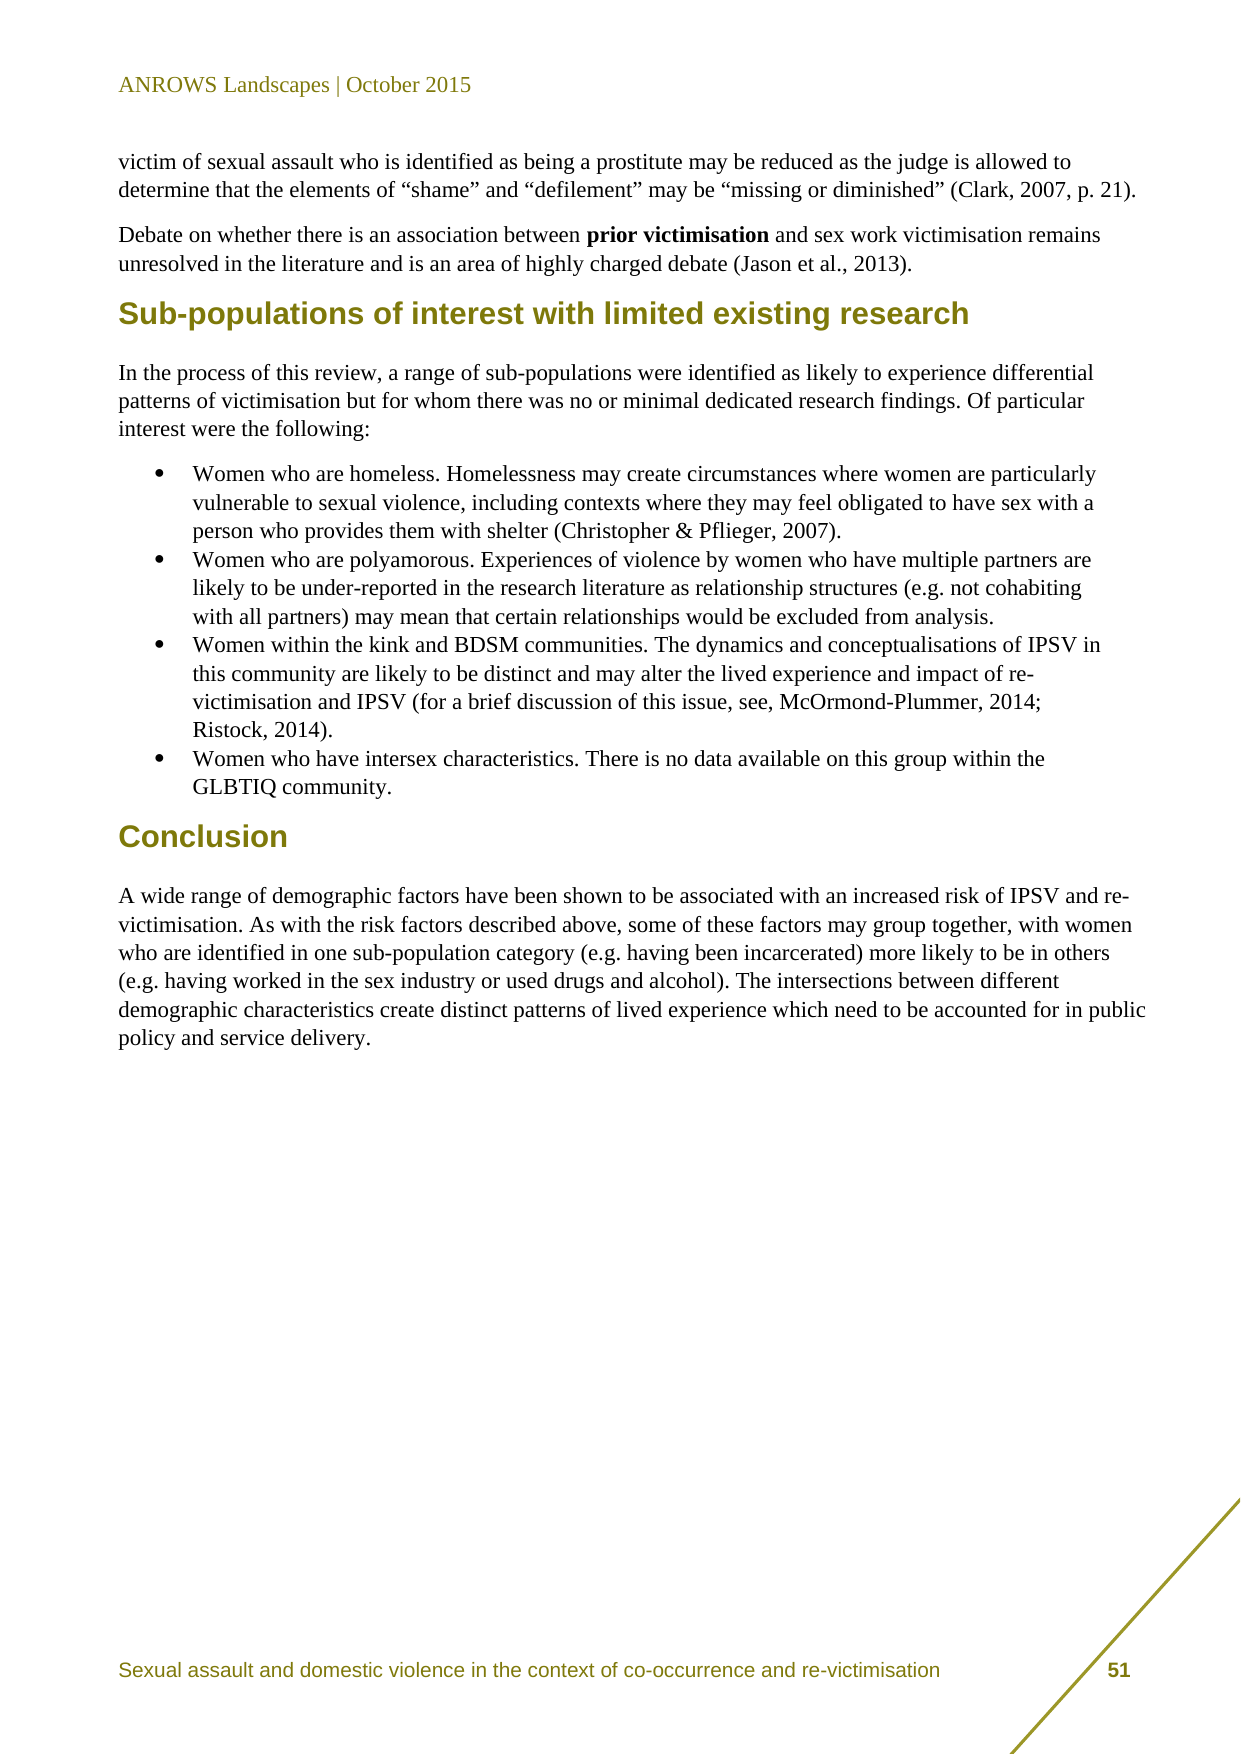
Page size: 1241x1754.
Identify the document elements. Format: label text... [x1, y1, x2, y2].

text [118, 148, 1152, 202]
list Women who have intersex characteristics. There is no data available on this group within the GLBTIQ community. [155, 745, 1114, 800]
list Women who are polyamorous. Experiences of violence by women who have multiple partners are likely to be under-reported in the research literature as relationship structures (e.g. not cohabiting with all partners) may mean that certain relationships would be excluded from analysis. [155, 546, 1114, 629]
list Women who are homeless. Homelessness may create circumstances where women are particularly vulnerable to sexual violence, including contexts where they may feel obligated to have sex with a person who provides them with shelter (Christopher & Pflieger, 2007). [155, 461, 1114, 544]
subtitle Conclusion [118, 818, 1152, 854]
text Debate on whether there is an association between prior victimisation and sex work victimisation remains unresolved in the literature and is an area of highly charged debate (Jason et al., 2013). [118, 221, 1152, 276]
list Women within the kink and BDSM communities. The dynamics and conceptualisations of IPSV in this community are likely to be distinct and may alter the lived experience and impact of re-victimisation and IPSV (for a brief discussion of this issue, see, McOrmond-Plummer, 2014; Ristock, 2014). [155, 631, 1114, 743]
text In the process of this review, a range of sub-populations were identified as likely to experience differential patterns of victimisation but for whom there was no or minimal dedicated research findings. Of particular interest were the following: [118, 358, 1152, 442]
subtitle Sub-populations of interest with limited existing research [118, 295, 1152, 331]
text A wide range of demographic factors have been shown to be associated with an increased risk of IPSV and re-victimisation. As with the risk factors described above, some of these factors may group together, with women who are identified in one sub-population category (e.g. having been incarcerated) more likely to be in others (e.g. having worked in the sex industry or used drugs and alcohol). The intersections between different demographic characteristics create distinct patterns of lived experience which need to be accounted for in public policy and service delivery. [118, 882, 1152, 1051]
